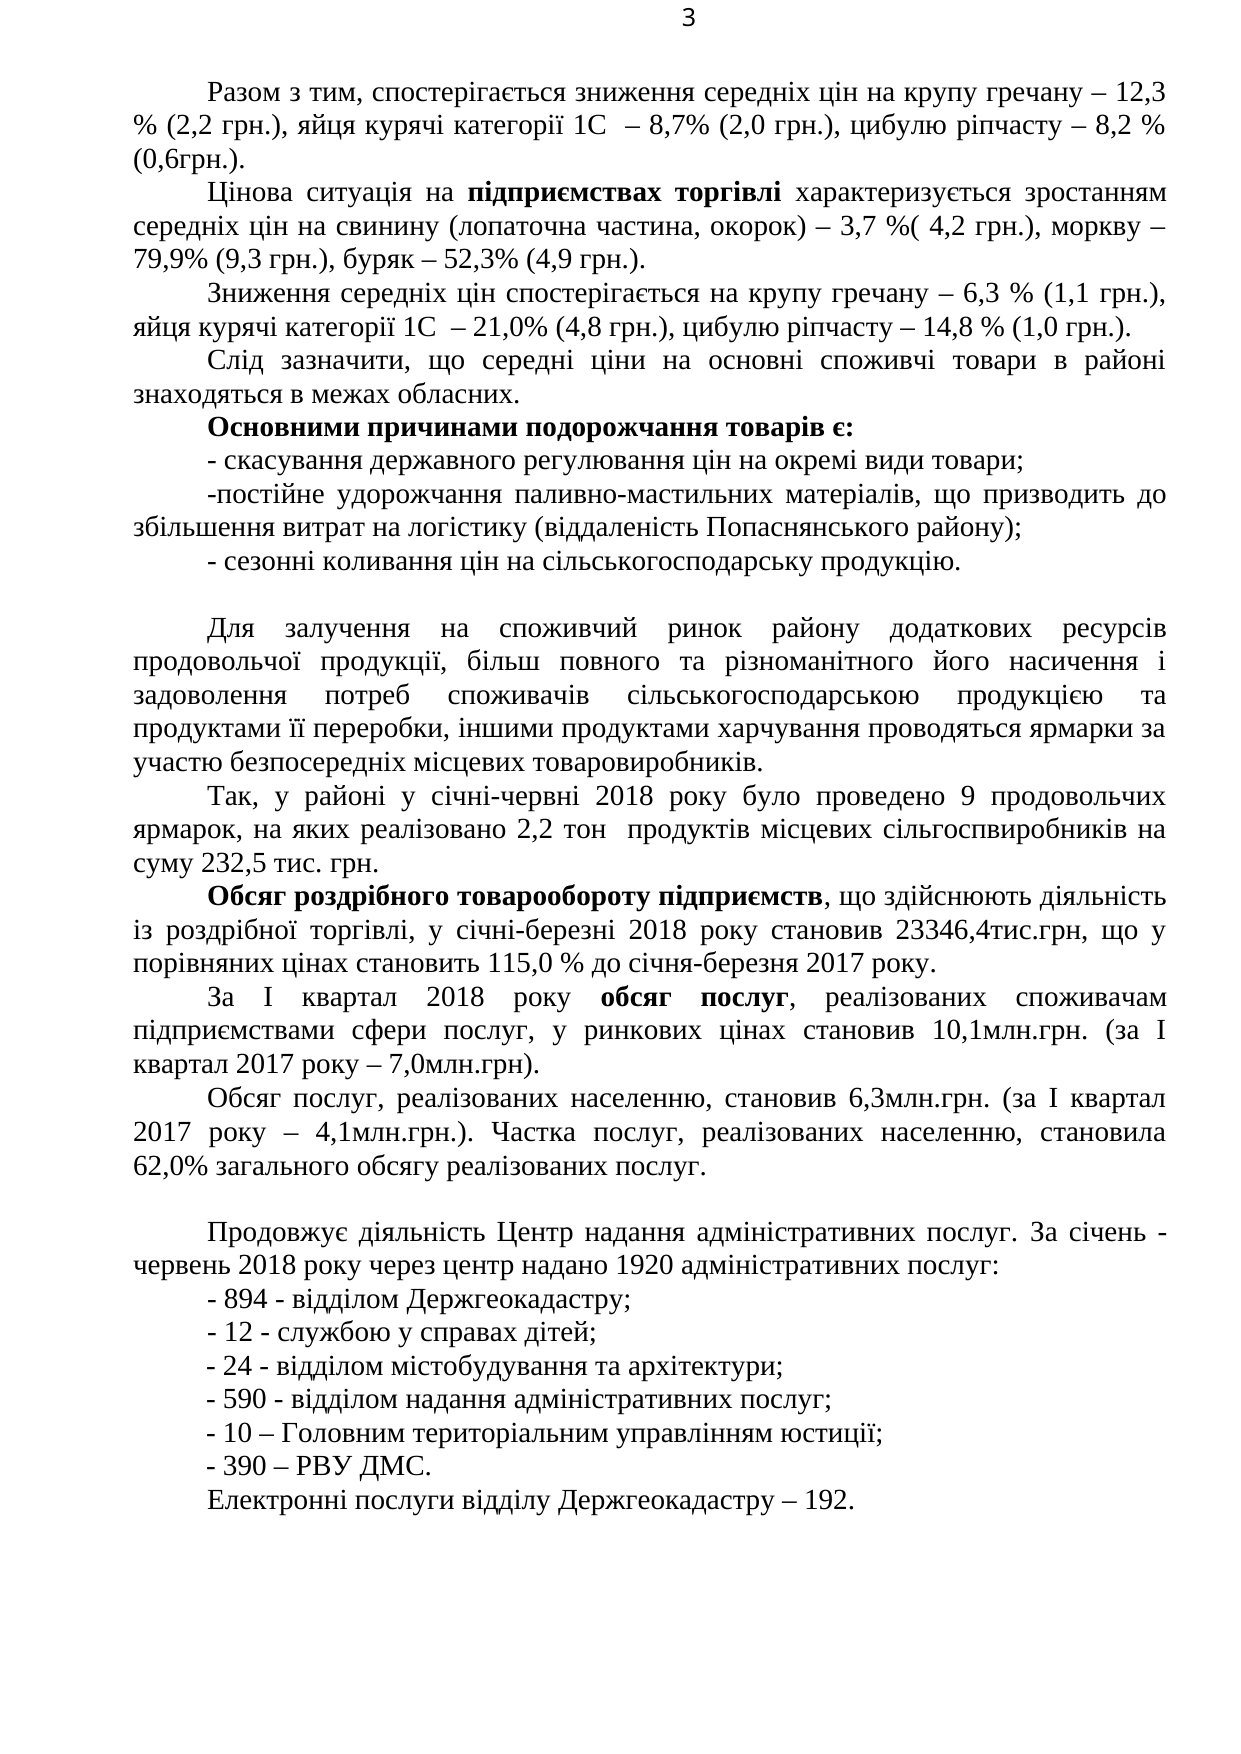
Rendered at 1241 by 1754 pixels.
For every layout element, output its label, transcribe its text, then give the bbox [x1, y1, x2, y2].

text Цінова ситуація на підприємствах торгівлі характеризується зростанням середніх цін на свинину (лопаточна частина, окорок) – 3,7 %( 4,2 грн.), моркву – 79,9% (9,3 грн.), буряк – 52,3% (4,9 грн.). [133, 174, 1167, 275]
text Слід зазначити, що середні ціни на основні споживчі товари в районі знаходяться в межах обласних. [133, 342, 1167, 409]
text Для залучення на споживчий ринок району додаткових ресурсів продовольчої продукції, більш повного та різноманітного його насичення і задоволення потреб споживачів сільськогосподарською продукцією та продуктами її переробки, іншими продуктами харчування проводяться ярмарки за участю безпосередніх місцевих товаровиробників. [133, 611, 1167, 778]
text Основними причинами подорожчання товарів є: [133, 409, 1167, 443]
text Обсяг роздрібного товарообороту підприємств, що здійснюють діяльність із роздрібної торгівлі, у січні-березні 2018 року становив 23346,4тис.грн, що у порівняних цінах становить 115,0 % до січня-березня 2017 року. [133, 879, 1167, 979]
text - 12 - службою у справах дітей; - 24 - відділом містобудування та архітектури; - 590 - відділом надання адміністративних послуг; - 10 – Головним територіальним управлінням юстиції; - 390 – РВУ ДМС. [133, 1314, 1167, 1482]
text Так, у районі у січні-червні 2018 року було проведено 9 продовольчих ярмарок, на яких реалізовано 2,2 тон продуктів місцевих сільгоспвиробників на суму 232,5 тис. грн. [133, 778, 1167, 879]
text - сезонні коливання цін на сільськогосподарську продукцію. [133, 543, 1167, 577]
text Разом з тим, спостерігається зниження середніх цін на крупу гречану – 12,3 % (2,2 грн.), яйця курячі категорії 1С – 8,7% (2,0 грн.), цибулю ріпчасту – 8,2 % (0,6грн.). [133, 74, 1167, 174]
text - скасування державного регулювання цін на окремі види товари; [133, 443, 1167, 476]
text -постійне удорожчання паливно-мастильних матеріалів, що призводить до збільшення витрат на логістику (віддаленість Попаснянського району); [133, 476, 1167, 543]
text Продовжує діяльність Центр надання адміністративних послуг. За січень - червень 2018 року через центр надано 1920 адміністративних послуг: [133, 1214, 1167, 1281]
text - 894 - відділом Держгеокадастру; [133, 1281, 1167, 1314]
text Електронні послуги відділу Держгеокадастру – 192. [133, 1482, 1167, 1516]
text Зниження середніх цін спостерігається на крупу гречану – 6,3 % (1,1 грн.), яйця курячі категорії 1С – 21,0% (4,8 грн.), цибулю ріпчасту – 14,8 % (1,0 грн.). [133, 275, 1167, 342]
text Обсяг послуг, реалізованих населенню, становив 6,3млн.грн. (за I квартал 2017 року – 4,1млн.грн.). Частка послуг, реалізованих населенню, становила 62,0% загального обсягу реалізованих послуг. [133, 1080, 1167, 1182]
text За I квартал 2018 року обсяг послуг, реалізованих споживачам підприємствами сфери послуг, у ринкових цінах становив 10,1млн.грн. (за I квартал 2017 року – 7,0млн.грн). [133, 979, 1167, 1080]
